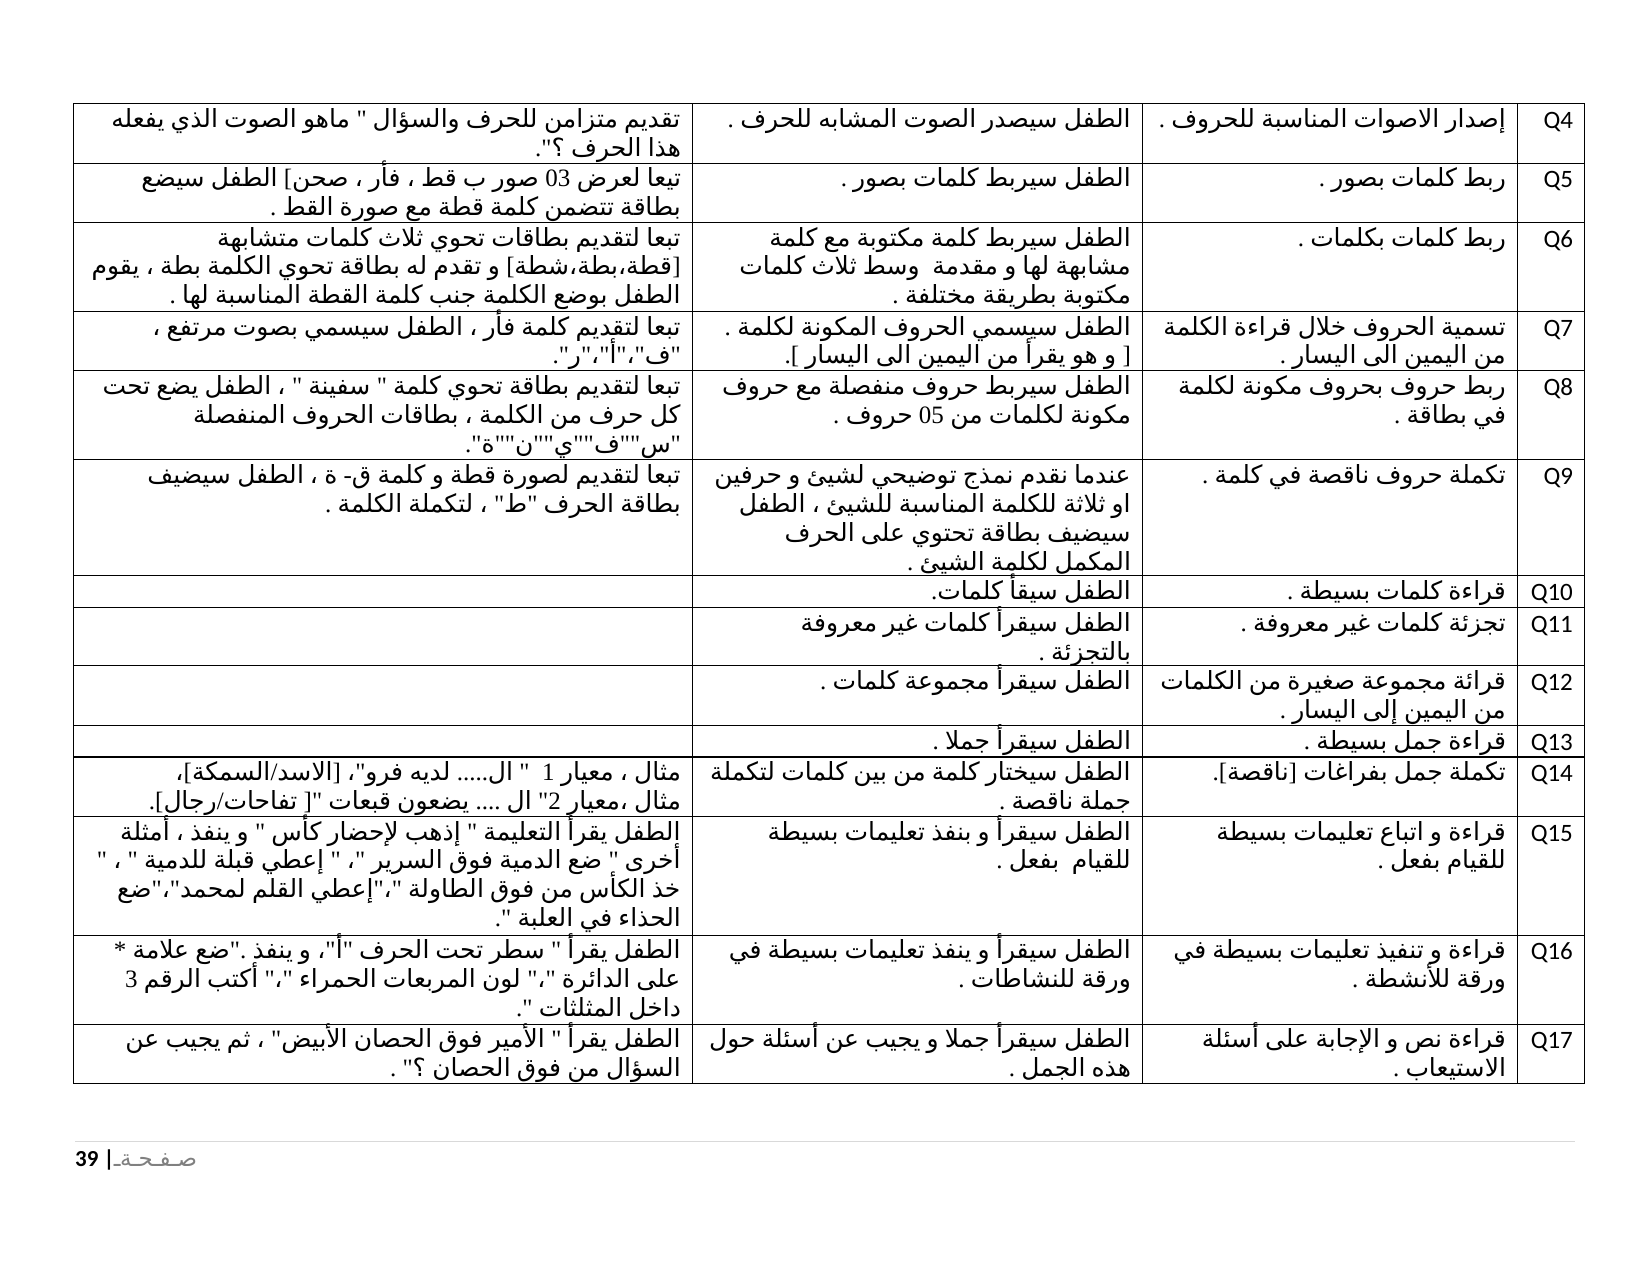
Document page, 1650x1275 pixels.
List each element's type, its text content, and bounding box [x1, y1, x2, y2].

table_cell تقديم متزامن للحرف والسؤال " ماهو الصوت الذي يفعله هذا الحرف ؟". [74, 104, 692, 162]
table_cell الطفل يقرأ " سطر تحت الحرف "أ"، و ينفذ ."ضع علامة * على الدائرة "،" لون المربعات الحمراء "،" أكتب الرقم 3 داخل المثلثات ". [74, 936, 692, 1023]
table_cell تكملة حروف ناقصة في كلمة . [1143, 460, 1517, 575]
table_cell الطفل سيصدر الصوت المشابه للحرف . [693, 104, 1142, 162]
table_cell Q10 [1518, 576, 1584, 607]
table_cell عندما نقدم نمذج توضيحي لشيئ و حرفين او ثلاثة للكلمة المناسبة للشيئ ، الطفل سيضيف بطاقة تحتوي على الحرف المكمل لكلمة الشيئ . [693, 460, 1142, 575]
table_cell ربط كلمات بكلمات . [1143, 223, 1517, 311]
table_cell الطفل سيربط كلمات بصور . [693, 164, 1142, 222]
table_cell [74, 576, 692, 607]
table_cell مثال ، معيار 1 " ال..... لديه فرو"، [الاسد/السمكة]، مثال ،معيار 2" ال .... يضعون قبعات "[ تفاحات/رجال]. [74, 758, 692, 816]
table_cell الطفل سيربط كلمة مكتوبة مع كلمة مشابهة لها و مقدمة وسط ثلاث كلمات مكتوبة بطريقة مختلفة . [693, 223, 1142, 311]
table_cell الطفل يقرأ " الأمير فوق الحصان الأبيض" ، ثم يجيب عن السؤال من فوق الحصان ؟" . [74, 1025, 692, 1083]
table_cell الطفل سيقرأ و بنفذ تعليمات بسيطة للقيام بفعل . [693, 817, 1142, 934]
table_cell الطفل سيربط حروف منفصلة مع حروف مكونة لكلمات من 05 حروف . [693, 371, 1142, 459]
table_cell تبعا لتقديم لصورة قطة و كلمة ق- ة ، الطفل سيضيف بطاقة الحرف "ط" ، لتكملة الكلمة . [74, 460, 692, 575]
table_cell قرائة مجموعة صغيرة من الكلمات من اليمين إلى اليسار . [1143, 666, 1517, 725]
table_cell Q8 [1518, 371, 1584, 459]
table_cell الطفل سيقرأ و ينفذ تعليمات بسيطة في ورقة للنشاطات . [693, 936, 1142, 1023]
table_cell قراءة جمل بسيطة . [1143, 726, 1517, 756]
table_cell تسمية الحروف خلال قراءة الكلمة من اليمين الى اليسار . [1143, 312, 1517, 370]
table_cell الطفل سيقرأ كلمات غير معروفة بالتجزئة . [693, 608, 1142, 665]
table_cell Q16 [1518, 936, 1584, 1023]
table_cell ربط كلمات بصور . [1143, 164, 1517, 222]
table_cell تبعا لتقديم بطاقات تحوي ثلاث كلمات متشابهة [قطة،بطة،شطة] و تقدم له بطاقة تحوي الكلمة بطة ، يقوم الطفل بوضع الكلمة جنب كلمة القطة المناسبة لها . [74, 223, 692, 311]
table_cell Q14 [1518, 758, 1584, 816]
table_cell [74, 726, 692, 756]
table_cell Q4 [1518, 104, 1584, 162]
table_cell تجزئة كلمات غير معروفة . [1143, 608, 1517, 665]
table_cell Q5 [1518, 164, 1584, 222]
table_cell [74, 608, 692, 665]
table_cell قراءة كلمات بسيطة . [1143, 576, 1517, 607]
table_cell Q12 [1518, 666, 1584, 725]
table_cell الطفل سيقرأ مجموعة كلمات . [693, 666, 1142, 725]
table_cell تبعا لتقديم كلمة فأر ، الطفل سيسمي بصوت مرتفع ، "ف"،"أ"،"ر". [74, 312, 692, 370]
table_cell قراءة و اتباع تعليمات بسيطة للقيام بفعل . [1143, 817, 1517, 934]
table_cell Q9 [1518, 460, 1584, 575]
table_cell ربط حروف بحروف مكونة لكلمة في بطاقة . [1143, 371, 1517, 459]
table_cell تبعا لتقديم بطاقة تحوي كلمة " سفينة " ، الطفل يضع تحت كل حرف من الكلمة ، بطاقات الحروف المنفصلة "س""ف""ي""ن""ة". [74, 371, 692, 459]
table_cell Q15 [1518, 817, 1584, 934]
table_cell الطفل سيختار كلمة من بين كلمات لتكملة جملة ناقصة . [693, 758, 1142, 816]
table_cell [74, 666, 692, 725]
table_cell Q7 [1518, 312, 1584, 370]
table_cell تيعا لعرض 03 صور ب قط ، فأر ، صحن] الطفل سيضع بطاقة تتضمن كلمة قطة مع صورة القط . [74, 164, 692, 222]
table_cell الطفل سيقأ كلمات. [693, 576, 1142, 607]
table_cell Q11 [1518, 608, 1584, 665]
table_cell الطفل يقرأ التعليمة " إذهب لإحضار كأس " و ينفذ ، أمثلة أخرى " ضع الدمية فوق السرير "، " إعطي قبلة للدمية " ، " خذ الكأس من فوق الطاولة "،"إعطي القلم لمحمد"،"ضع الحذاء في العلبة ". [74, 817, 692, 934]
table_cell Q13 [1518, 726, 1584, 756]
table_cell الطفل سيقرأ جملا . [693, 726, 1142, 756]
table_cell Q6 [1518, 223, 1584, 311]
table_cell الطفل سيسمي الحروف المكونة لكلمة .[ و هو يقرأ من اليمين الى اليسار ]. [693, 312, 1142, 370]
table_cell إصدار الاصوات المناسبة للحروف . [1143, 104, 1517, 162]
table_cell قراءة نص و الإجابة على أسئلة الاستيعاب . [1143, 1025, 1517, 1083]
table_cell تكملة جمل بفراغات [ناقصة]. [1143, 758, 1517, 816]
table_cell Q17 [1518, 1025, 1584, 1083]
table_cell قراءة و تنفيذ تعليمات بسيطة في ورقة للأنشطة . [1143, 936, 1517, 1023]
table_cell الطفل سيقرأ جملا و يجيب عن أسئلة حول هذه الجمل . [693, 1025, 1142, 1083]
